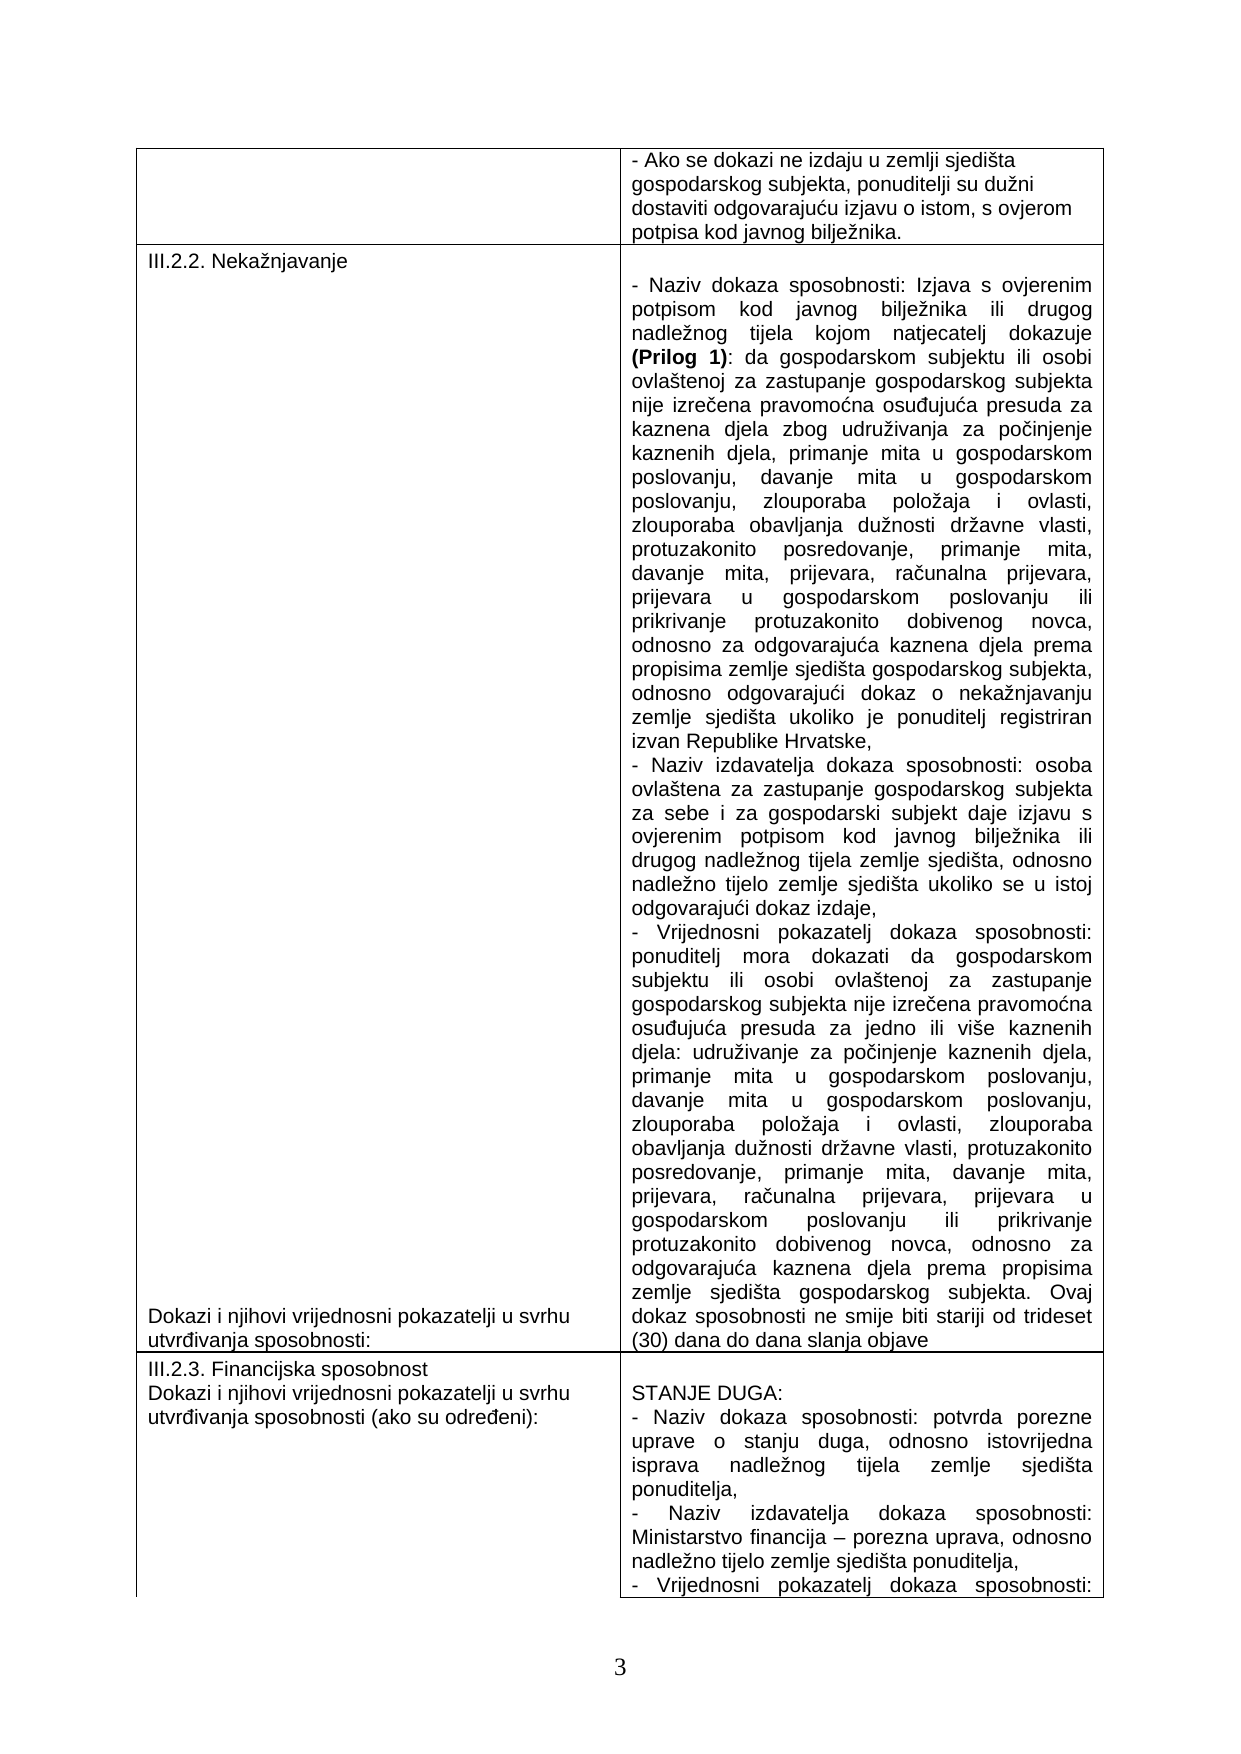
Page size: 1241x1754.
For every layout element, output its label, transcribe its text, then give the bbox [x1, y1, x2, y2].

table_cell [621, 149, 1103, 243]
table_cell - Naziv dokaza sposobnosti: Izjava s ovjerenim potpisom kod javnog bilježnika ili drugog nadležnog tijela kojom natjecatelj dokazuje (Prilog 1): da gospodarskom subjektu ili osobi ovlaštenoj za zastupanje gospodarskog subjekta nije izrečena pravomoćna osuđujuća presuda za kaznena djela zbog udruživanja za počinjenje kaznenih djela, primanje mita u gospodarskom poslovanju, davanje mita u gospodarskom poslovanju, zlouporaba položaja i ovlasti, zlouporaba obavljanja dužnosti državne vlasti, protuzakonito posredovanje, primanje mita, davanje mita, prijevara, računalna prijevara, prijevara u gospodarskom poslovanju ili prikrivanje protuzakonito dobivenog novca, odnosno za odgovarajuća kaznena djela prema propisima zemlje sjedišta gospodarskog subjekta, odnosno odgovarajući dokaz o nekažnjavanju zemlje sjedišta ukoliko je ponuditelj registriran izvan Republike Hrvatske, - Naziv izdavatelja dokaza sposobnosti: osoba ovlaštena za zastupanje gospodarskog subjekta za sebe i za gospodarski subjekt daje izjavu s ovjerenim potpisom kod javnog bilježnika ili drugog nadležnog tijela zemlje sjedišta, odnosno nadležno tijelo zemlje sjedišta ukoliko se u istoj odgovarajući dokaz izdaje, - Vrijednosni pokazatelj dokaza sposobnosti: ponuditelj mora dokazati da gospodarskom subjektu ili osobi ovlaštenoj za zastupanje gospodarskog subjekta nije izrečena pravomoćna osuđujuća presuda za jedno ili više kaznenih djela: udruživanje za počinjenje kaznenih djela, primanje mita u gospodarskom poslovanju, davanje mita u gospodarskom poslovanju, zlouporaba položaja i ovlasti, zlouporaba obavljanja dužnosti državne vlasti, protuzakonito posredovanje, primanje mita, davanje mita, prijevara, računalna prijevara, prijevara u gospodarskom poslovanju ili prikrivanje protuzakonito dobivenog novca, odnosno za odgovarajuća kaznena djela prema propisima zemlje sjedišta gospodarskog subjekta. Ovaj dokaz sposobnosti ne smije biti stariji od trideset (30) dana do dana slanja objave [621, 273, 1103, 1351]
table_cell III.2.2. Nekažnjavanje [137, 245, 620, 273]
table_cell III.2.3. Financijska sposobnost [137, 1353, 620, 1381]
table_cell [621, 245, 1103, 273]
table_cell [137, 1381, 620, 1597]
table_cell Dokazi i njihovi vrijednosni pokazatelji u svrhu utvrđivanja sposobnosti: [137, 273, 620, 1351]
table_cell [621, 1353, 1103, 1381]
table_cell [137, 149, 620, 243]
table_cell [621, 1381, 1103, 1597]
